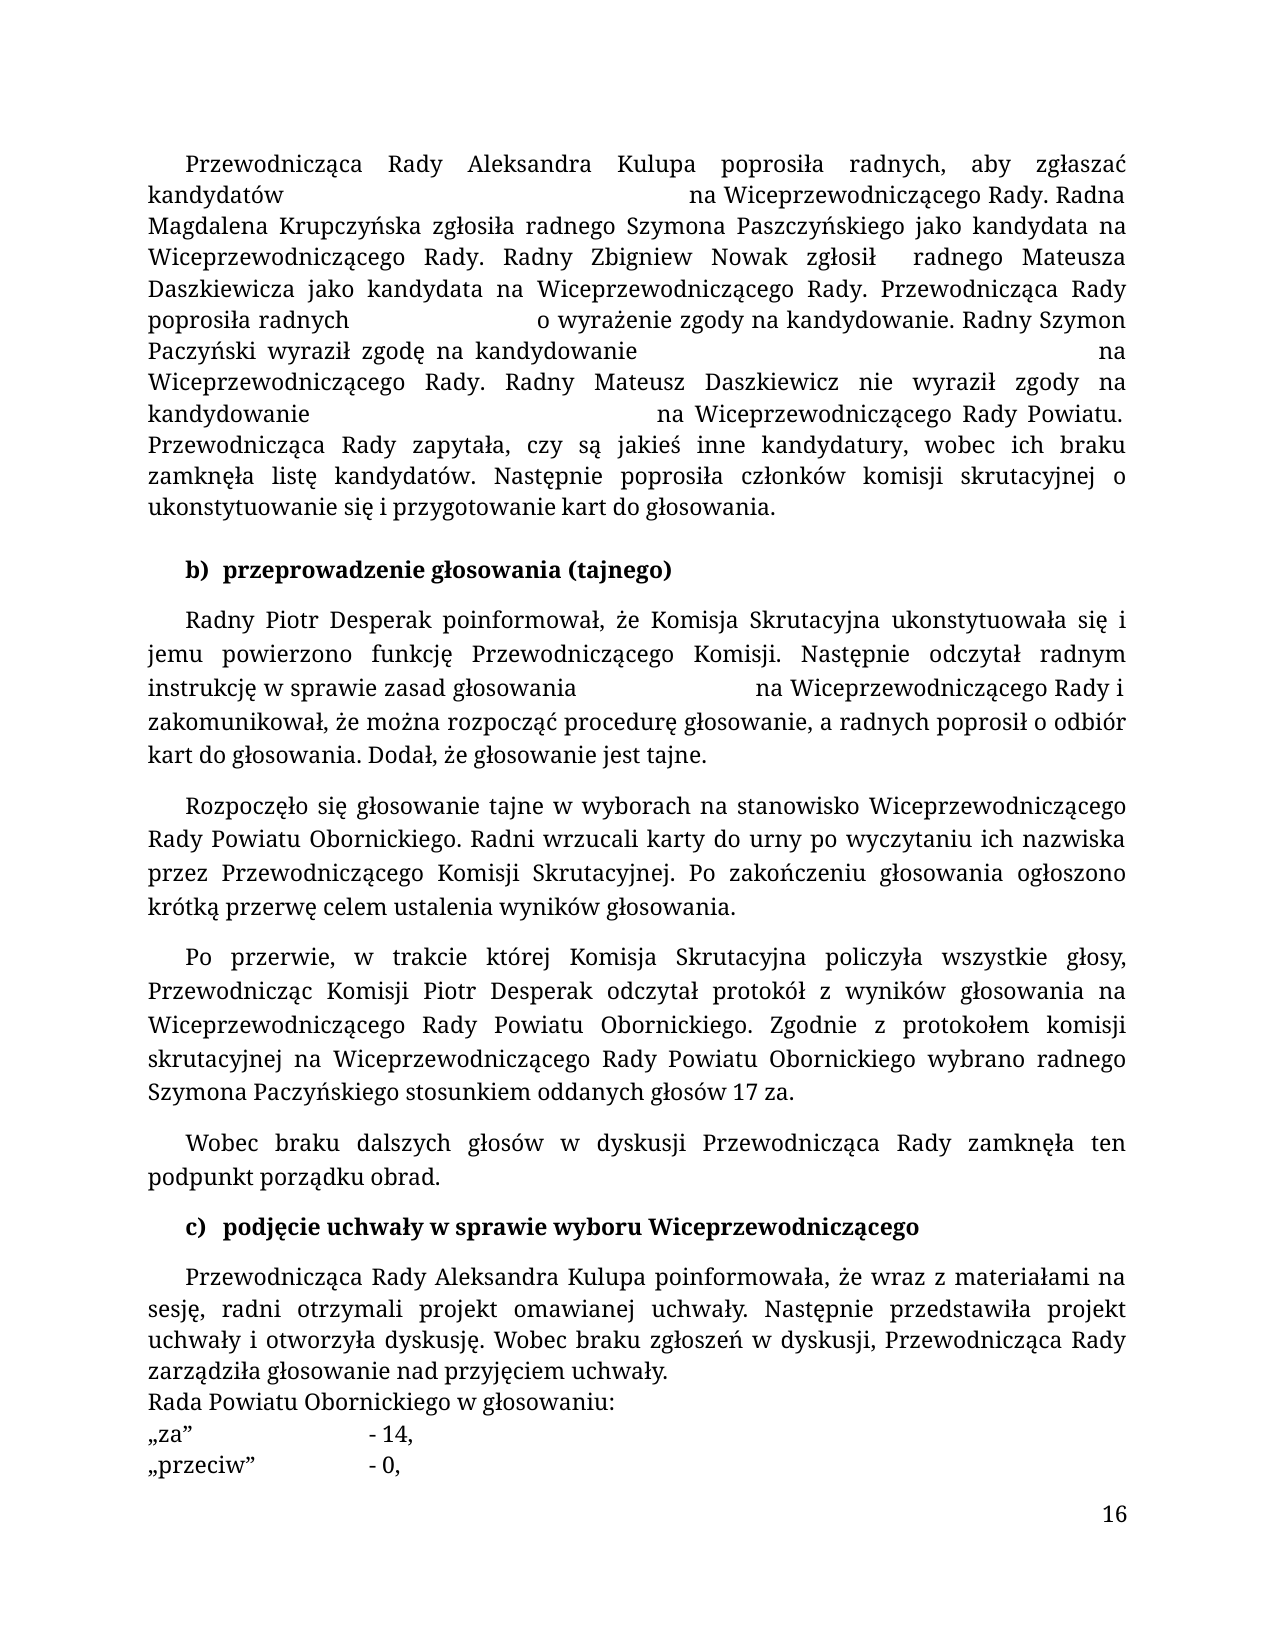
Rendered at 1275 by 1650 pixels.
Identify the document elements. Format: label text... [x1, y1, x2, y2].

list przeprowadzenie głosowania (tajnego) [185, 554, 1127, 585]
text Przewodnicząca Rady Aleksandra Kulupa poinformowała, że wraz z materiałami na sesję, radni otrzymali projekt omawianej uchwały. Następnie przedstawiła projekt uchwały i otworzyła dyskusję. Wobec braku zgłoszeń w dyskusji, Przewodnicząca Rady zarządziła głosowanie nad przyjęciem uchwały. [148, 1261, 1127, 1386]
text „przeciw” - 0, [148, 1449, 1127, 1480]
list podjęcie uchwały w sprawie wyboru Wiceprzewodniczącego [185, 1211, 1127, 1242]
text Rozpoczęło się głosowanie tajne w wyborach na stanowisko Wiceprzewodniczącego Rady Powiatu Obornickiego. Radni wrzucali karty do urny po wyczytaniu ich nazwiska przez Przewodniczącego Komisji Skrutacyjnej. Po zakończeniu głosowania ogłoszono krótką przerwę celem ustalenia wyników głosowania. [148, 790, 1127, 922]
text Rada Powiatu Obornickiego w głosowaniu: [148, 1386, 1127, 1418]
text Przewodnicząca Rady Aleksandra Kulupa poprosiła radnych, aby zgłaszać kandydatów na Wiceprzewodniczącego Rady. Radna Magdalena Krupczyńska zgłosiła radnego Szymona Paszczyńskiego jako kandydata na Wiceprzewodniczącego Rady. Radny Zbigniew Nowak zgłosił radnego Mateusza Daszkiewicza jako kandydata na Wiceprzewodniczącego Rady. Przewodnicząca Rady poprosiła radnych o wyrażenie zgody na kandydowanie. Radny Szymon Paczyński wyraził zgodę na kandydowanie na Wiceprzewodniczącego Rady. Radny Mateusz Daszkiewicz nie wyraził zgody na kandydowanie na Wiceprzewodniczącego Rady Powiatu. Przewodnicząca Rady zapytała, czy są jakieś inne kandydatury, wobec ich braku zamknęła listę kandydatów. Następnie poprosiła członków komisji skrutacyjnej o ukonstytuowanie się i przygotowanie kart do głosowania. [148, 148, 1127, 523]
text „za” - 14, [148, 1418, 1127, 1449]
text Wobec braku dalszych głosów w dyskusji Przewodnicząca Rady zamknęła ten podpunkt porządku obrad. [148, 1127, 1127, 1192]
text Po przerwie, w trakcie której Komisja Skrutacyjna policzyła wszystkie głosy, Przewodnicząc Komisji Piotr Desperak odczytał protokół z wyników głosowania na Wiceprzewodniczącego Rady Powiatu Obornickiego. Zgodnie z protokołem komisji skrutacyjnej na Wiceprzewodniczącego Rady Powiatu Obornickiego wybrano radnego Szymona Paczyńskiego stosunkiem oddanych głosów 17 za. [148, 941, 1127, 1108]
text Radny Piotr Desperak poinformował, że Komisja Skrutacyjna ukonstytuowała się i jemu powierzono funkcję Przewodniczącego Komisji. Następnie odczytał radnym instrukcję w sprawie zasad głosowania na Wiceprzewodniczącego Rady i zakomunikował, że można rozpocząć procedurę głosowanie, a radnych poprosił o odbiór kart do głosowania. Dodał, że głosowanie jest tajne. [148, 604, 1127, 771]
